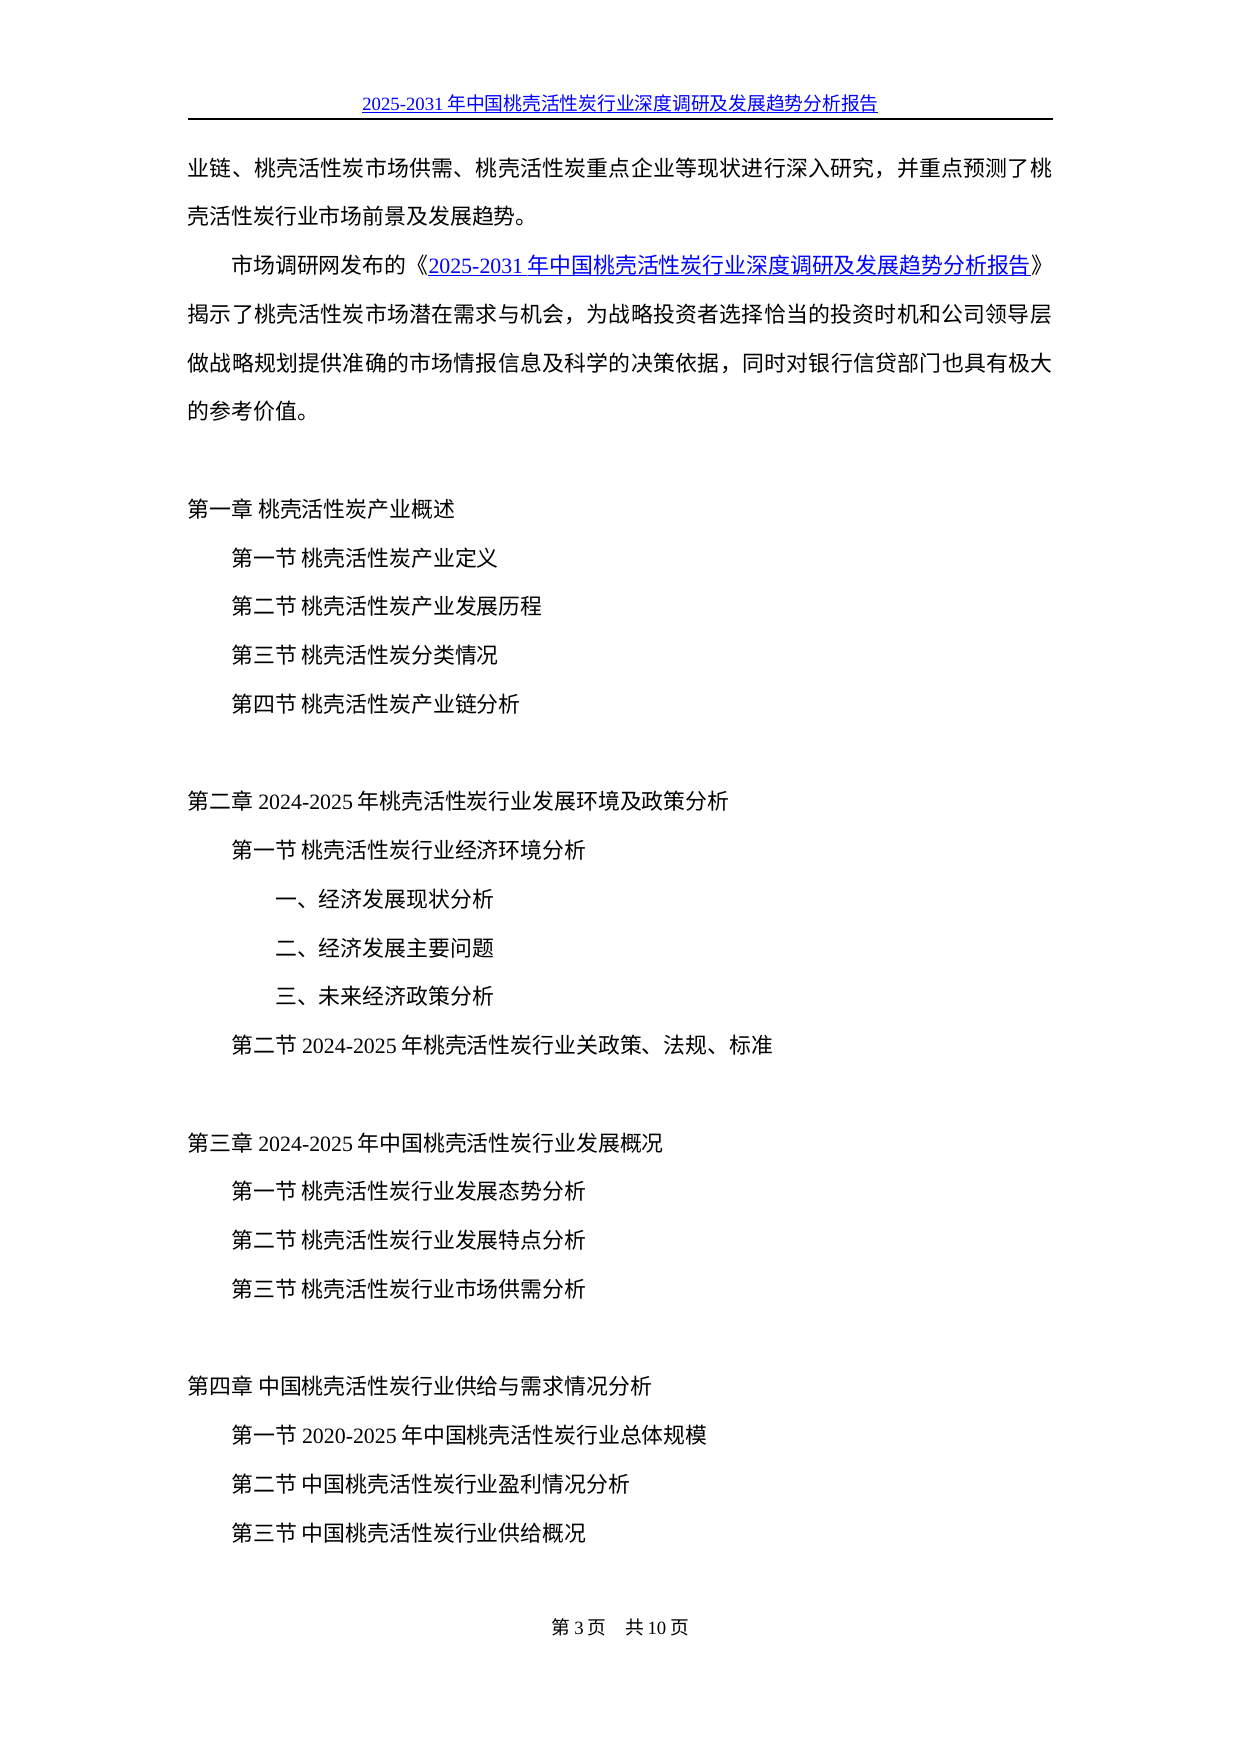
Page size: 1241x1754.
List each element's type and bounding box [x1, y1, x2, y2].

text [187, 150, 1053, 1548]
